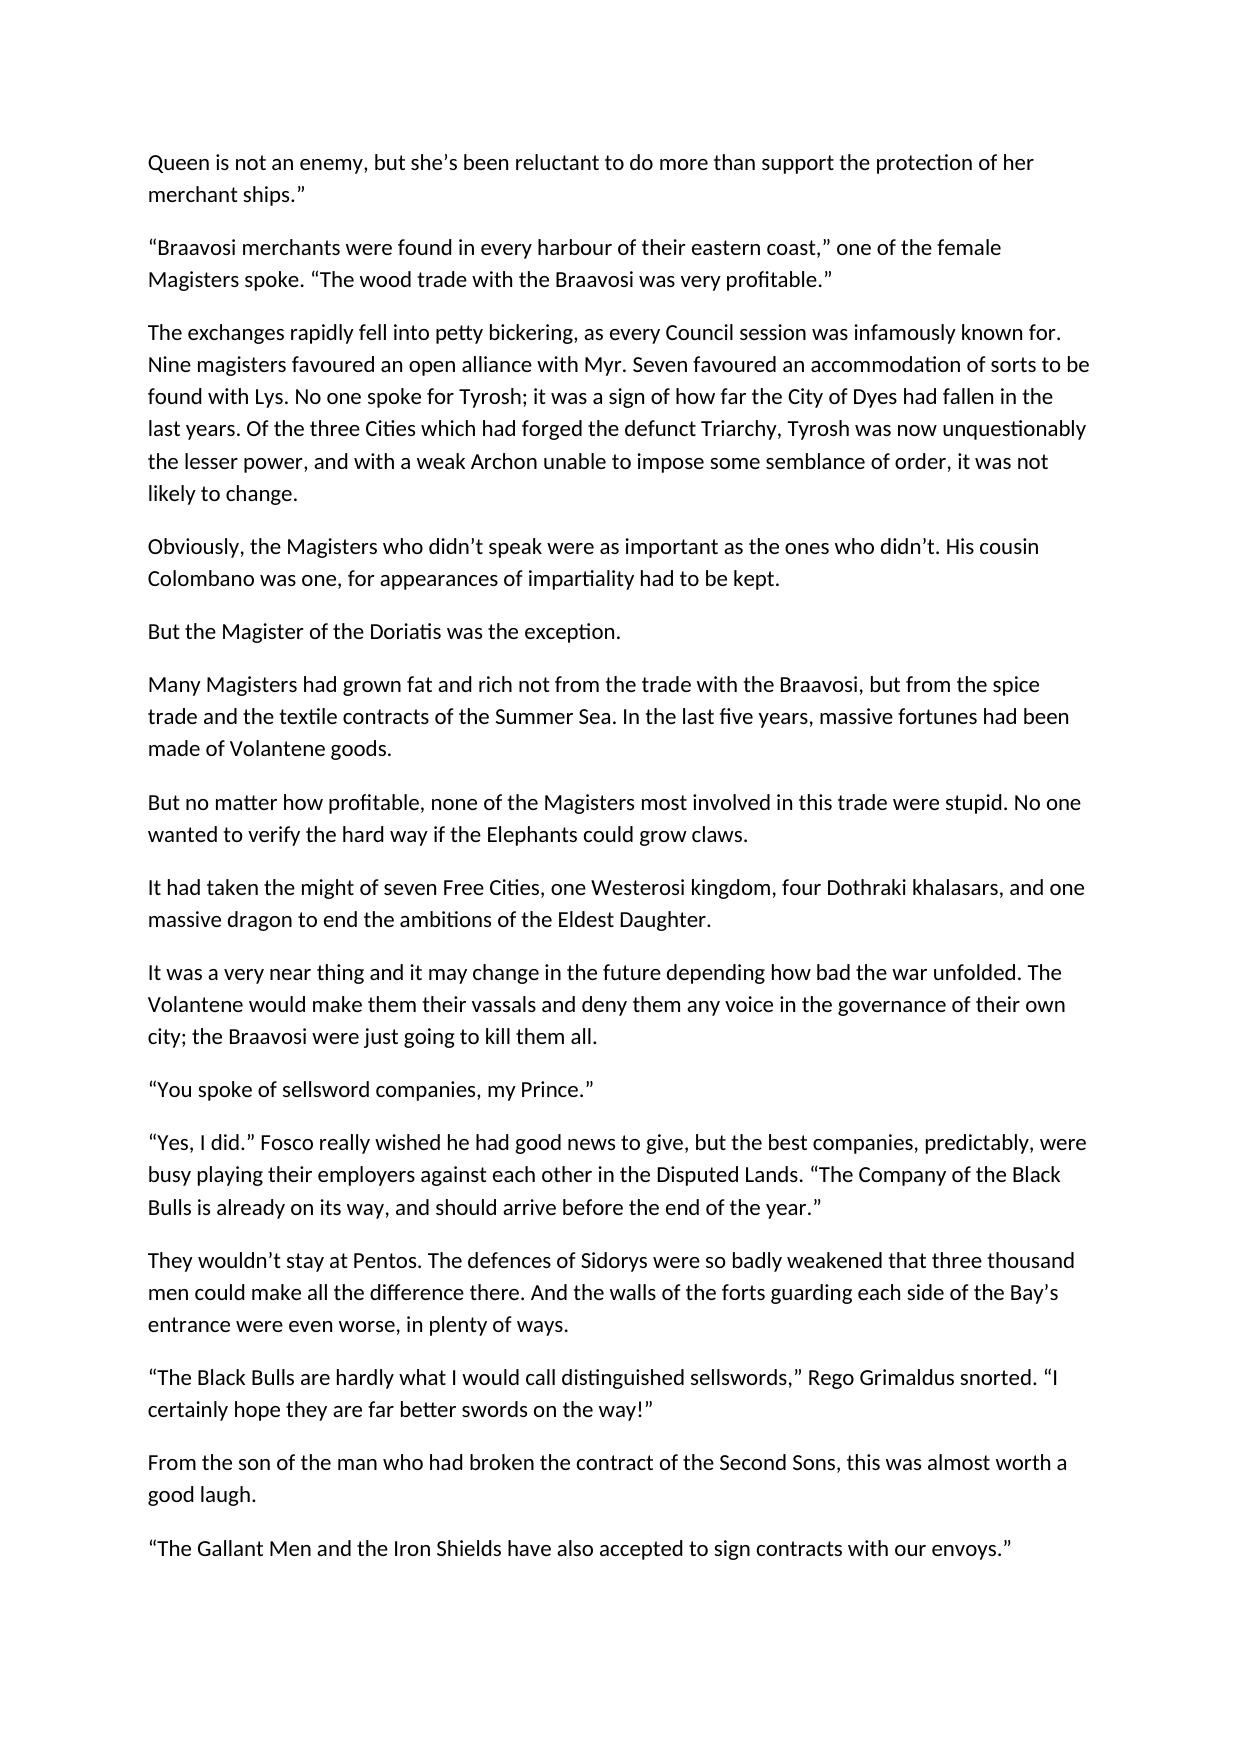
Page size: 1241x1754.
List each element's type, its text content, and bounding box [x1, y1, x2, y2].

text But no matter how profitable, none of the Magisters most involved in this trade were stupid. No one wanted to verify the hard way if the Elephants could grow claws. [148, 788, 1093, 848]
text “Yes, I did.” Fosco really wished he had good news to give, but the best companies, predictably, were busy playing their employers against each other in the Disputed Lands. “The Company of the Black Bulls is already on its way, and should arrive before the end of the year.” [148, 1128, 1093, 1221]
text They wouldn’t stay at Pentos. The defences of Sidorys were so badly weakened that three thousand men could make all the difference there. And the walls of the forts guarding each side of the Bay’s entrance were even worse, in plenty of ways. [148, 1246, 1093, 1338]
text The exchanges rapidly fell into petty bickering, as every Council session was infamously known for. Nine magisters favoured an open alliance with Myr. Seven favoured an accommodation of sorts to be found with Lys. No one spoke for Tyrosh; it was a sign of how far the City of Dyes had fallen in the last years. Of the three Cities which had forged the defunct Triarchy, Tyrosh was now unquestionably the lesser power, and with a weak Archon unable to impose some semblance of order, it was not likely to change. [148, 318, 1093, 507]
text Many Magisters had grown fat and rich not from the trade with the Braavosi, but from the spice trade and the textile contracts of the Summer Sea. In the last five years, massive fortunes had been made of Volantene goods. [148, 670, 1093, 763]
text From the son of the man who had broken the contract of the Second Sons, this was almost worth a good laugh. [148, 1448, 1093, 1509]
text “The Black Bulls are hardly what I would call distinguished sellswords,” Rego Grimaldus snorted. “I certainly hope they are far better swords on the way!” [148, 1363, 1093, 1423]
text “Braavosi merchants were found in every harbour of their eastern coast,” one of the female Magisters spoke. “The wood trade with the Braavosi was very profitable.” [148, 233, 1093, 293]
text It was a very near thing and it may change in the future depending how bad the war unfolded. The Volantene would make them their vassals and deny them any voice in the governance of their own city; the Braavosi were just going to kill them all. [148, 958, 1093, 1050]
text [148, 148, 1093, 208]
text “The Gallant Men and the Iron Shields have also accepted to sign contracts with our envoys.” [148, 1534, 1093, 1562]
text It had taken the might of seven Free Cities, one Westerosi kingdom, four Dothraki khalasars, and one massive dragon to end the ambitions of the Eldest Daughter. [148, 873, 1093, 933]
text Obviously, the Magisters who didn’t speak were as important as the ones who didn’t. His cousin Colombano was one, for appearances of impartiality had to be kept. [148, 532, 1093, 592]
text “You spoke of sellsword companies, my Prince.” [148, 1075, 1093, 1103]
text But the Magister of the Doriatis was the exception. [148, 617, 1093, 645]
